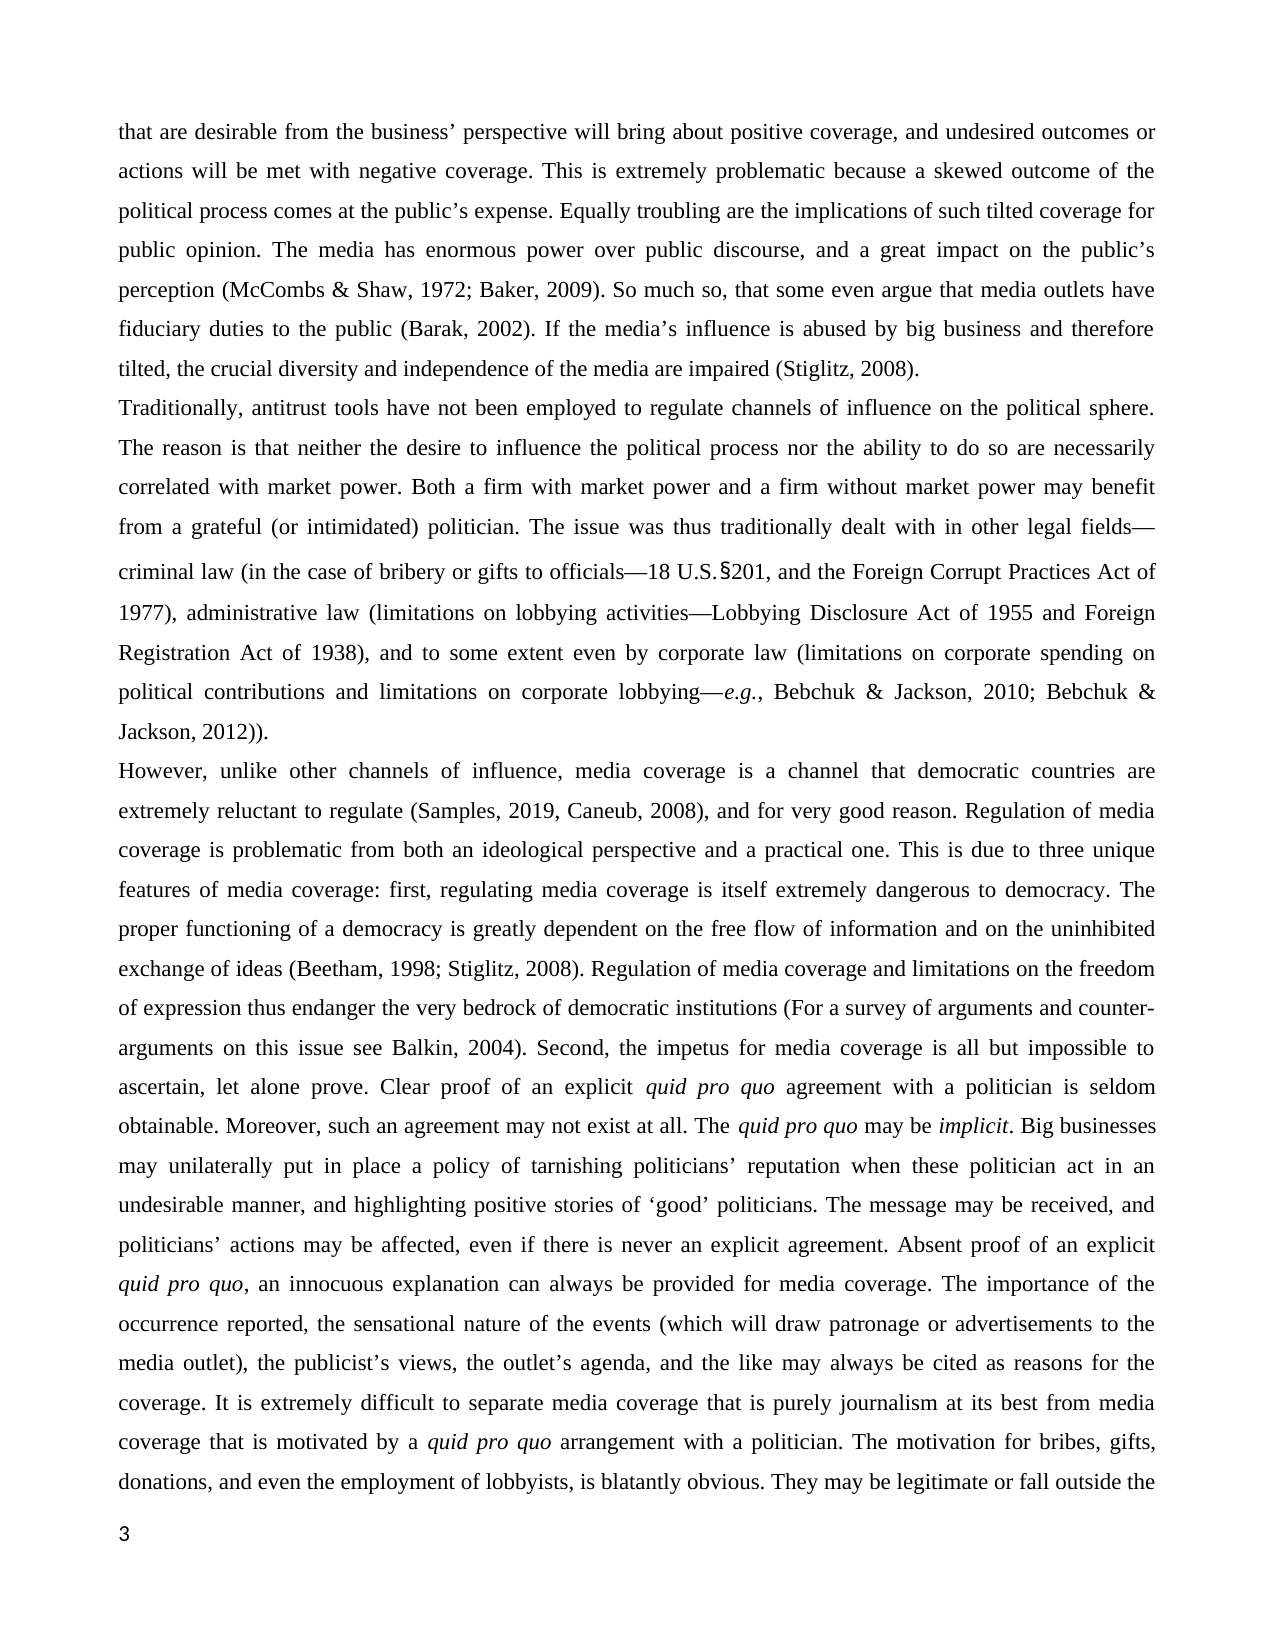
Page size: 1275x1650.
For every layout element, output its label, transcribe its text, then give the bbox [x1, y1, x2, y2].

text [118, 118, 1157, 381]
text Traditionally, antitrust tools have not been employed to regulate channels of influence on the political sphere. The reason is that neither the desire to influence the political process nor the ability to do so are necessarily correlated with market power. Both a firm with market power and a firm without market power may benefit from a grateful (or intimidated) politician. The issue was thus traditionally dealt with in other legal fields—criminal law (in the case of bribery or gifts to officials—18 U.S.§201, and the Foreign Corrupt Practices Act of 1977), administrative law (limitations on lobbying activities—Lobbying Disclosure Act of 1955 and Foreign Registration Act of 1938), and to some extent even by corporate law (limitations on corporate spending on political contributions and limitations on corporate lobbying—e.g., Bebchuk & Jackson, 2010; Bebchuk & Jackson, 2012)). [118, 394, 1157, 744]
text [118, 757, 1157, 1494]
